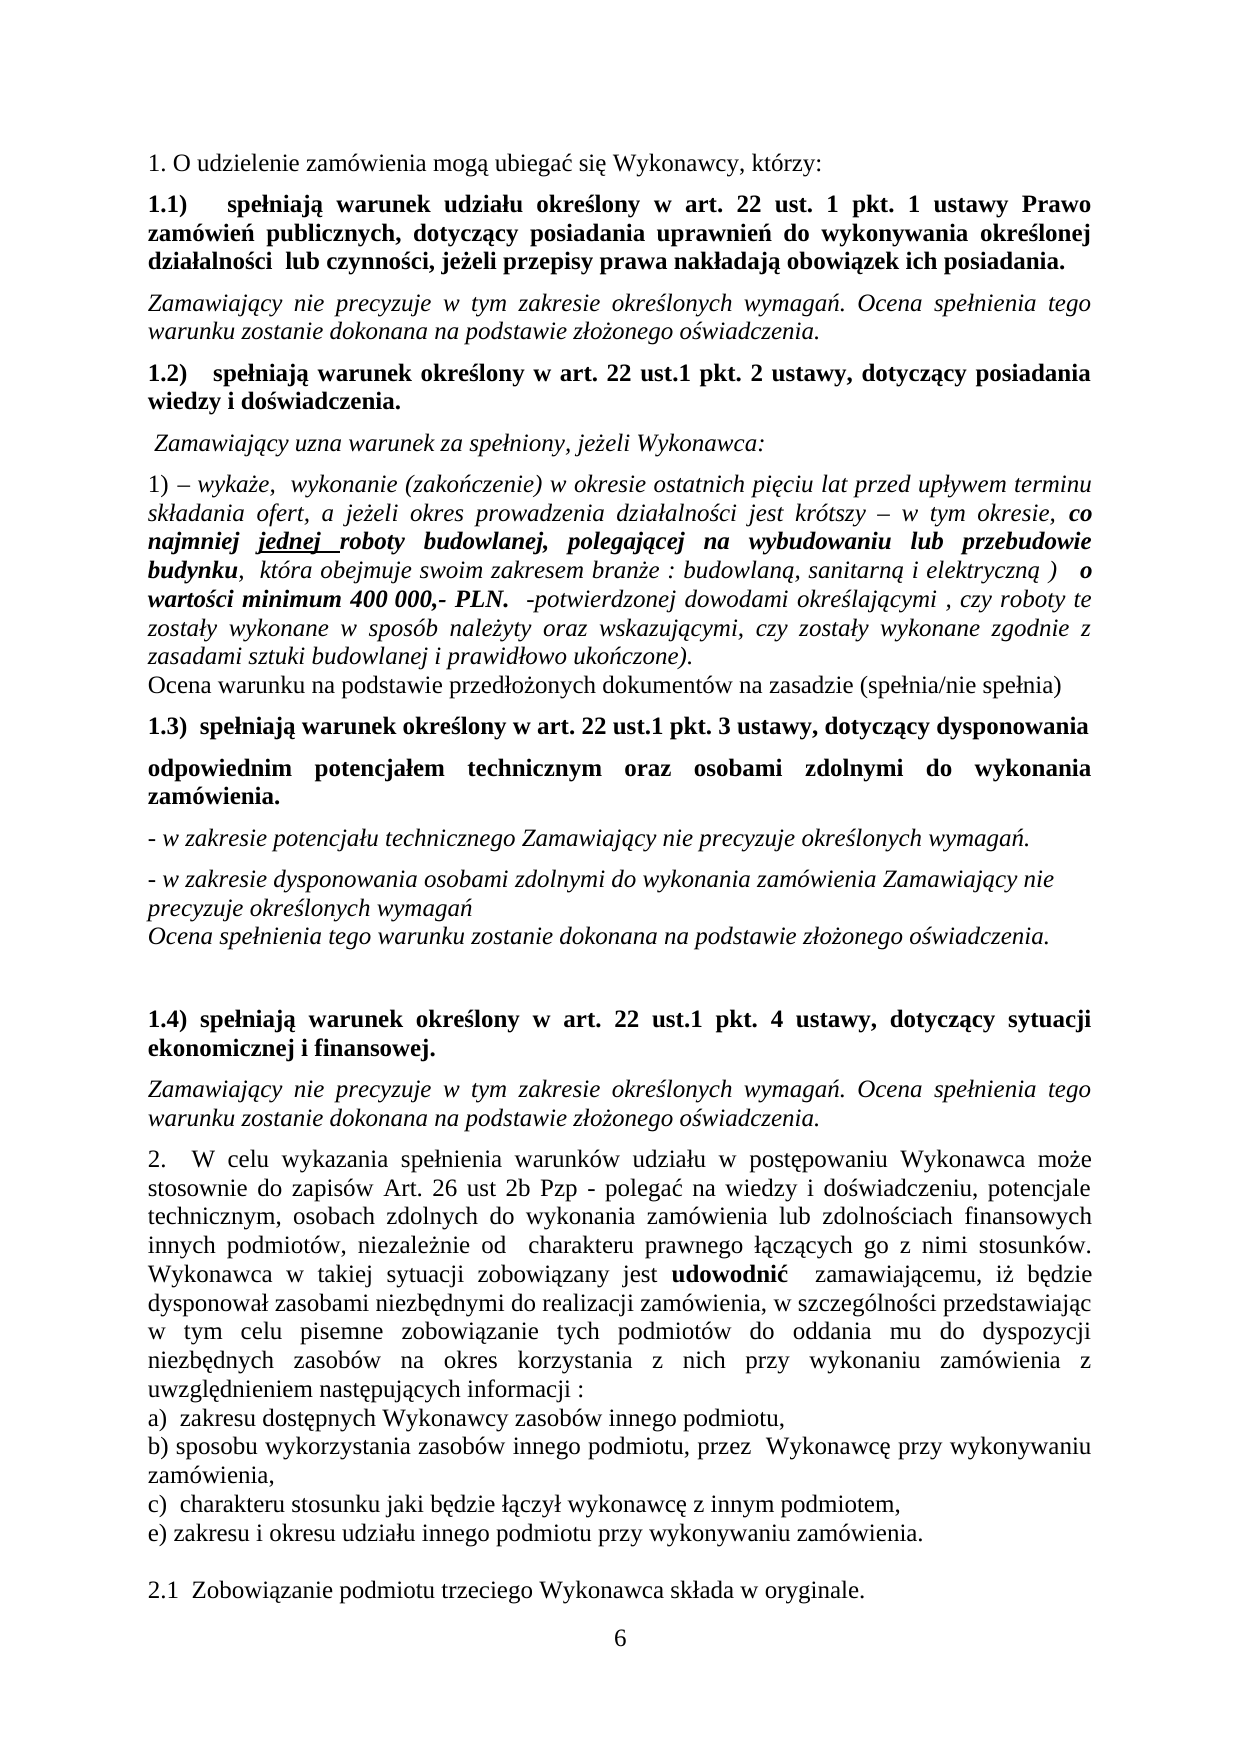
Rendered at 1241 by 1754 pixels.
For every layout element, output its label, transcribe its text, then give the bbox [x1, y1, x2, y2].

text 2. W celu wykazania spełnienia warunków udziału w postępowaniu Wykonawca może stosownie do zapisów Art. 26 ust 2b Pzp - polegać na wiedzy i doświadczeniu, potencjale technicznym, osobach zdolnych do wykonania zamówienia lub zdolnościach finansowych innych podmiotów, niezależnie od charakteru prawnego łączących go z nimi stosunków. Wykonawca w takiej sytuacji zobowiązany jest udowodnić zamawiającemu, iż będzie dysponował zasobami niezbędnymi do realizacji zamówienia, w szczególności przedstawiając w tym celu pisemne zobowiązanie tych podmiotów do oddania mu do dyspozycji niezbędnych zasobów na okres korzystania z nich przy wykonaniu zamówienia z uwzględnieniem następujących informacji : [148, 1144, 1092, 1403]
text e) zakresu i okresu udziału innego podmiotu przy wykonywaniu zamówienia. [148, 1518, 1092, 1546]
text Zamawiający nie precyzuje w tym zakresie określonych wymagań. Ocena spełnienia tego warunku zostanie dokonana na podstawie złożonego oświadczenia. [148, 288, 1092, 345]
text 1.4) spełniają warunek określony w art. 22 ust.1 pkt. 4 ustawy, dotyczący sytuacji ekonomicznej i finansowej. [148, 1004, 1092, 1061]
list 1. O udzielenie zamówienia mogą ubiegać się Wykonawcy, którzy: [148, 148, 1092, 176]
text odpowiednim potencjałem technicznym oraz osobami zdolnymi do wykonania zamówienia. [148, 753, 1092, 810]
text - w zakresie dysponowania osobami zdolnymi do wykonania zamówienia Zamawiający nie precyzuje określonych wymagań [148, 864, 1092, 921]
text - w zakresie potencjału technicznego Zamawiający nie precyzuje określonych wymagań. [148, 823, 1092, 851]
text Ocena warunku na podstawie przedłożonych dokumentów na zasadzie (spełnia/nie spełnia) [148, 670, 1092, 699]
text a) zakresu dostępnych Wykonawcy zasobów innego podmiotu, [148, 1403, 1092, 1431]
text 1.1) spełniają warunek udziału określony w art. 22 ust. 1 pkt. 1 ustawy Prawo zamówień publicznych, dotyczący posiadania uprawnień do wykonywania określonej działalności lub czynności, jeżeli przepisy prawa nakładają obowiązek ich posiadania. [148, 189, 1092, 275]
text b) sposobu wykorzystania zasobów innego podmiotu, przez Wykonawcę przy wykonywaniu zamówienia, [148, 1431, 1092, 1489]
text c) charakteru stosunku jaki będzie łączył wykonawcę z innym podmiotem, [148, 1489, 1092, 1518]
text Zamawiający uzna warunek za spełniony, jeżeli Wykonawca: [148, 428, 1092, 456]
text 1.3) spełniają warunek określony w art. 22 ust.1 pkt. 3 ustawy, dotyczący dysponowania [148, 711, 1092, 740]
text Zamawiający nie precyzuje w tym zakresie określonych wymagań. Ocena spełnienia tego warunku zostanie dokonana na podstawie złożonego oświadczenia. [148, 1074, 1092, 1131]
list – wykaże, wykonanie (zakończenie) w okresie ostatnich pięciu lat przed upływem terminu składania ofert, a jeżeli okres prowadzenia działalności jest krótszy – w tym okresie, co najmniej jednej roboty budowlanej, polegającej na wybudowaniu lub przebudowie budynku, która obejmuje swoim zakresem branże : budowlaną, sanitarną i elektryczną ) o wartości minimum 400 000,- PLN. -potwierdzonej dowodami określającymi , czy roboty te zostały wykonane w sposób należyty oraz wskazującymi, czy zostały wykonane zgodnie z zasadami sztuki budowlanej i prawidłowo ukończone). [148, 469, 1092, 670]
text Ocena spełnienia tego warunku zostanie dokonana na podstawie złożonego oświadczenia. [148, 921, 1092, 950]
text 2.1 Zobowiązanie podmiotu trzeciego Wykonawca składa w oryginale. [148, 1575, 1092, 1604]
text 1.2) spełniają warunek określony w art. 22 ust.1 pkt. 2 ustawy, dotyczący posiadania wiedzy i doświadczenia. [148, 358, 1092, 415]
